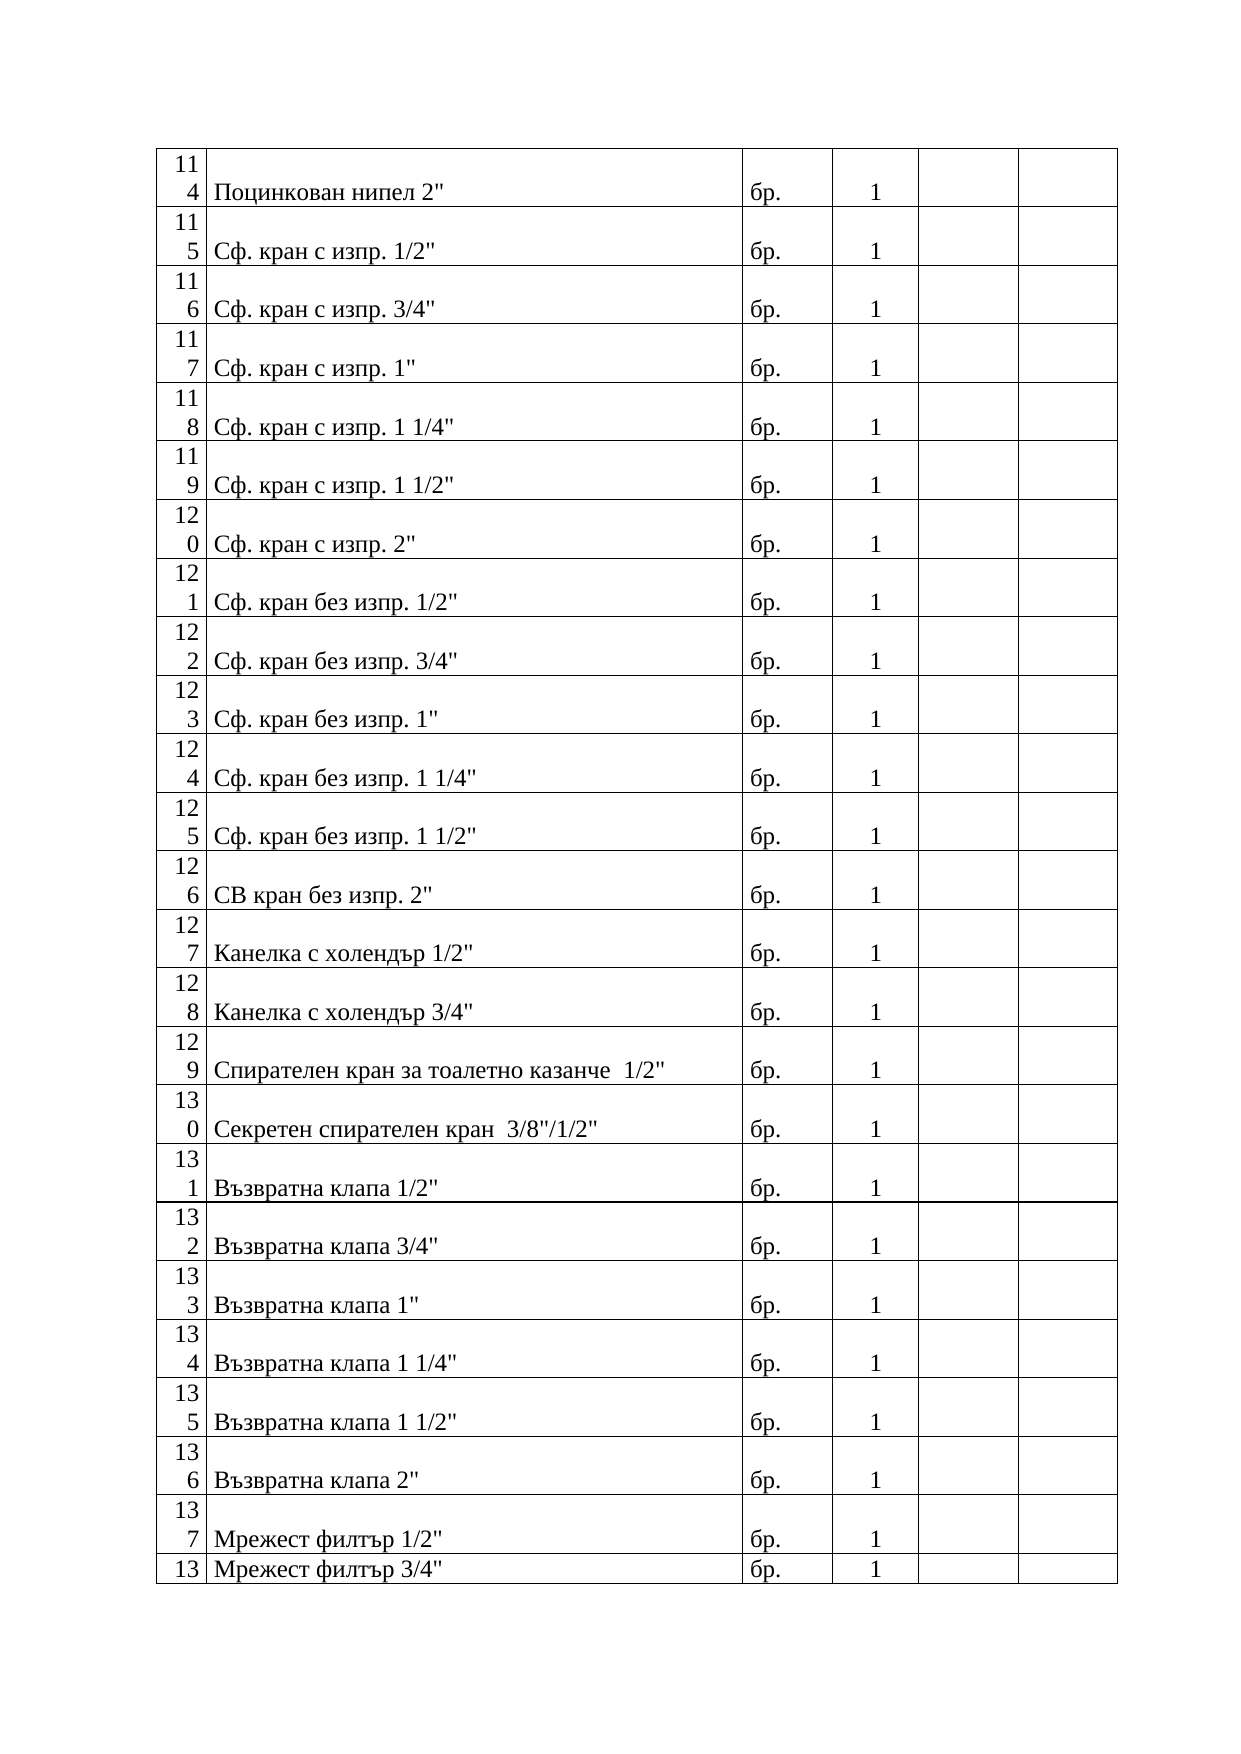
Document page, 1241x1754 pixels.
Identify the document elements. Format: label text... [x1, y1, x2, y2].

table_cell бр. [743, 1261, 832, 1318]
table_cell [919, 383, 1018, 440]
table_cell [919, 1437, 1018, 1494]
table_cell Сф. кран с изпр. 1 1/2" [207, 441, 742, 499]
table_cell [919, 266, 1018, 323]
table_cell [919, 559, 1018, 616]
table_cell [1019, 793, 1117, 850]
table_cell бр. [743, 968, 832, 1026]
table_cell Възвратна клапа 1" [207, 1261, 742, 1318]
table_cell бр. [743, 266, 832, 323]
table_cell бр. [743, 441, 832, 499]
table_cell [1019, 500, 1117, 557]
table_cell [1019, 559, 1117, 616]
table_cell [1019, 617, 1117, 674]
table_cell 1 [833, 1320, 918, 1377]
table_cell бр. [743, 324, 832, 382]
table_cell [919, 617, 1018, 674]
table_cell [919, 149, 1018, 206]
table_cell [919, 500, 1018, 557]
table_cell 1 [833, 441, 918, 499]
table_cell 114 [157, 149, 206, 206]
table_cell бр. [743, 500, 832, 557]
table_cell [1019, 149, 1117, 206]
table_cell 1 [833, 910, 918, 967]
table_cell 1 [833, 266, 918, 323]
table_cell 1 [833, 500, 918, 557]
table_cell 1 [833, 617, 918, 674]
table_cell 1 [833, 734, 918, 792]
table_cell бр. [743, 734, 832, 792]
table_cell [1019, 968, 1117, 1026]
table_cell бр. [743, 149, 832, 206]
table_cell 117 [157, 324, 206, 382]
table_cell Възвратна клапа 1/2" [207, 1144, 742, 1201]
table_cell бр. [743, 1144, 832, 1201]
table_cell 1 [833, 1437, 918, 1494]
table_cell бр. [743, 559, 832, 616]
table_cell [919, 968, 1018, 1026]
table_cell Възвратна клапа 1 1/4" [207, 1320, 742, 1377]
table_cell Възвратна клапа 3/4" [207, 1203, 742, 1260]
table_cell [919, 1261, 1018, 1318]
table_cell 1 [833, 1495, 918, 1553]
table_cell [1019, 1261, 1117, 1318]
table_cell 128 [157, 968, 206, 1026]
table_cell Канелка с холендър 1/2" [207, 910, 742, 967]
table_cell 133 [157, 1261, 206, 1318]
table_cell [919, 1554, 1018, 1582]
table_cell [1019, 1378, 1117, 1436]
table_cell Възвратна клапа 1 1/2" [207, 1378, 742, 1436]
table_cell Сф. кран с изпр. 2" [207, 500, 742, 557]
table_cell 1 [833, 968, 918, 1026]
table_cell [919, 1085, 1018, 1143]
table_cell 1 [833, 324, 918, 382]
table_cell [919, 1378, 1018, 1436]
table_cell 1 [833, 1378, 918, 1436]
table_cell Спирателен кран за тоалетно казанче 1/2" [207, 1027, 742, 1084]
table_cell 120 [157, 500, 206, 557]
table_cell 124 [157, 734, 206, 792]
table_cell бр. [743, 910, 832, 967]
table_cell бр. [743, 1203, 832, 1260]
table_cell 135 [157, 1378, 206, 1436]
table_cell 1 [833, 1144, 918, 1201]
table_cell [1019, 1554, 1117, 1582]
table_cell бр. [743, 1437, 832, 1494]
table_cell бр. [743, 1027, 832, 1084]
table_cell Поцинкован нипел 2" [207, 149, 742, 206]
table_cell Сф. кран без изпр. 3/4" [207, 617, 742, 674]
table_cell 1 [833, 1261, 918, 1318]
table_cell Сф. кран без изпр. 1 1/2" [207, 793, 742, 850]
table_cell [919, 734, 1018, 792]
table_cell 1 [833, 851, 918, 909]
table_cell бр. [743, 851, 832, 909]
table_cell [1019, 1203, 1117, 1260]
table_cell Мрежест филтър 3/4" [207, 1554, 742, 1582]
table_cell Сф. кран без изпр. 1/2" [207, 559, 742, 616]
table_cell 132 [157, 1203, 206, 1260]
table_cell 1 [833, 383, 918, 440]
table_cell 118 [157, 383, 206, 440]
table_cell [1019, 207, 1117, 265]
table_cell [919, 910, 1018, 967]
table_cell [1019, 1495, 1117, 1553]
table_cell 121 [157, 559, 206, 616]
table_cell бр. [743, 1495, 832, 1553]
table_cell бр. [743, 1554, 832, 1582]
table_cell [1019, 676, 1117, 733]
table_cell [1019, 1144, 1117, 1201]
table_cell [919, 793, 1018, 850]
table_cell [919, 1203, 1018, 1260]
table_cell [1019, 734, 1117, 792]
table_cell 1 [833, 1027, 918, 1084]
table_cell [1019, 441, 1117, 499]
table_cell [919, 1027, 1018, 1084]
table_cell 126 [157, 851, 206, 909]
table_cell 130 [157, 1085, 206, 1143]
table_cell Сф. кран с изпр. 1 1/4" [207, 383, 742, 440]
table_cell [919, 207, 1018, 265]
table_cell 136 [157, 1437, 206, 1494]
table_cell бр. [743, 1378, 832, 1436]
table_cell бр. [743, 676, 832, 733]
table_cell [1019, 1085, 1117, 1143]
table_cell [919, 1320, 1018, 1377]
table_cell бр. [743, 207, 832, 265]
table_cell 138 [157, 1554, 206, 1582]
table_cell 1 [833, 207, 918, 265]
table_cell 116 [157, 266, 206, 323]
table_cell [919, 324, 1018, 382]
table_cell 1 [833, 1085, 918, 1143]
table_cell [919, 851, 1018, 909]
table_cell Сф. кран с изпр. 1/2" [207, 207, 742, 265]
table_cell СВ кран без изпр. 2" [207, 851, 742, 909]
table_cell бр. [743, 1085, 832, 1143]
table_cell [1019, 1437, 1117, 1494]
table_cell 131 [157, 1144, 206, 1201]
table_cell Сф. кран без изпр. 1" [207, 676, 742, 733]
table_cell 1 [833, 1554, 918, 1582]
table_cell Сф. кран с изпр. 1" [207, 324, 742, 382]
table_cell [1019, 324, 1117, 382]
table_cell 1 [833, 793, 918, 850]
table_cell бр. [743, 1320, 832, 1377]
table_cell 115 [157, 207, 206, 265]
table_cell 123 [157, 676, 206, 733]
table_cell Мрежест филтър 1/2" [207, 1495, 742, 1553]
table_cell бр. [743, 793, 832, 850]
table_cell [1019, 851, 1117, 909]
table_cell Възвратна клапа 2" [207, 1437, 742, 1494]
table_cell 1 [833, 559, 918, 616]
table_cell [1019, 910, 1117, 967]
table_cell [919, 1144, 1018, 1201]
table_cell [919, 441, 1018, 499]
table_cell [919, 1495, 1018, 1553]
table_cell 119 [157, 441, 206, 499]
table_cell 1 [833, 676, 918, 733]
table_cell [1019, 1320, 1117, 1377]
table_cell 122 [157, 617, 206, 674]
table_cell 137 [157, 1495, 206, 1553]
table_cell Сф. кран с изпр. 3/4" [207, 266, 742, 323]
table_cell [1019, 383, 1117, 440]
table_cell 125 [157, 793, 206, 850]
table_cell [1019, 266, 1117, 323]
table_cell Секретен спирателен кран 3/8"/1/2" [207, 1085, 742, 1143]
table_cell 129 [157, 1027, 206, 1084]
table_cell бр. [743, 383, 832, 440]
table_cell 127 [157, 910, 206, 967]
table_cell Канелка с холендър 3/4" [207, 968, 742, 1026]
table_cell 134 [157, 1320, 206, 1377]
table_cell 1 [833, 1203, 918, 1260]
table_cell [1019, 1027, 1117, 1084]
table_cell 1 [833, 149, 918, 206]
table_cell Сф. кран без изпр. 1 1/4" [207, 734, 742, 792]
table_cell [919, 676, 1018, 733]
table_cell бр. [743, 617, 832, 674]
